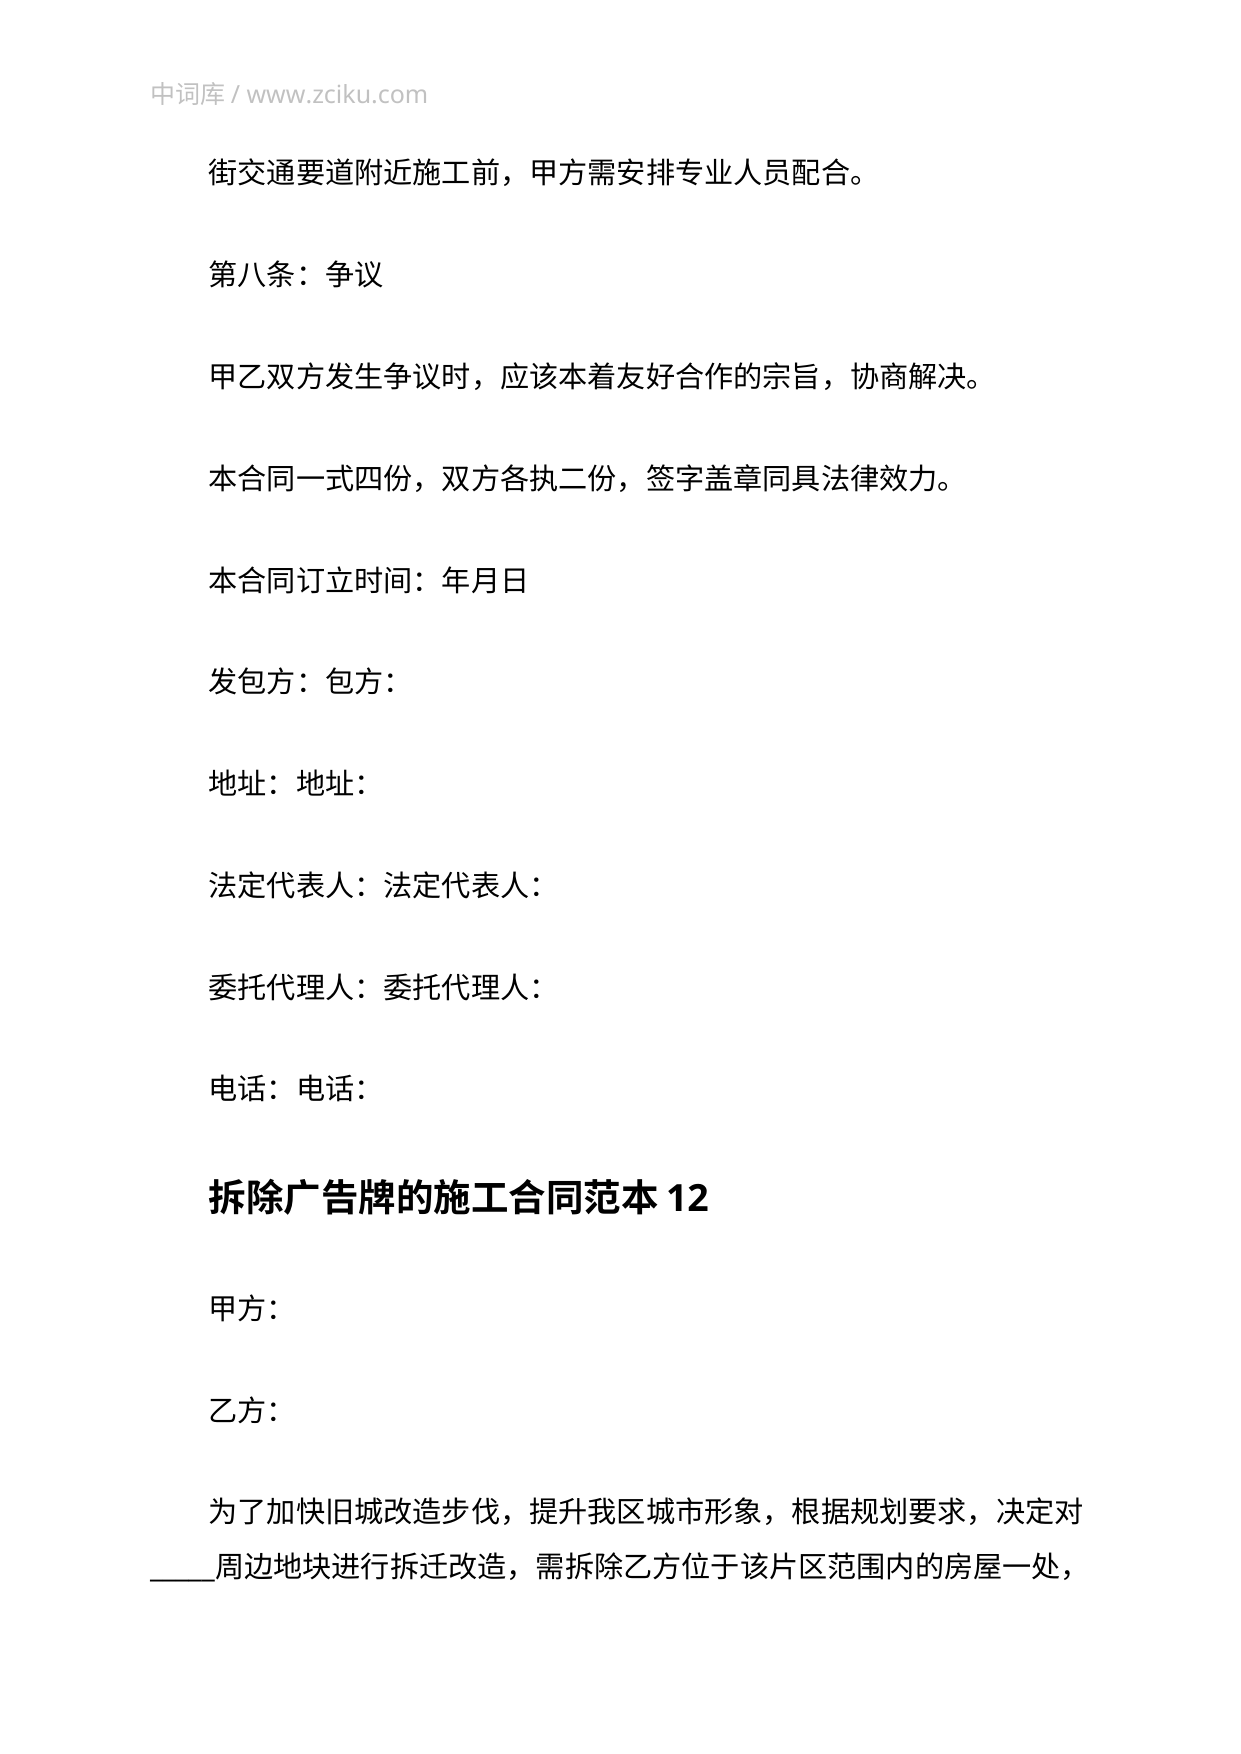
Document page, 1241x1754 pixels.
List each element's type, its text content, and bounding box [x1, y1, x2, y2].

text 电话：电话： [150, 1066, 1090, 1108]
text 第八条：争议 [150, 252, 1090, 294]
text 本合同订立时间：年月日 [150, 557, 1090, 599]
text 乙方： [150, 1387, 1090, 1429]
text 地址：地址： [150, 761, 1090, 803]
text 发包方：包方： [150, 659, 1090, 701]
text 本合同一式四份，双方各执二份，签字盖章同具法律效力。 [150, 455, 1090, 498]
text 甲乙双方发生争议时，应该本着友好合作的宗旨，协商解决。 [150, 353, 1090, 396]
text 拆除广告牌的施工合同范本12 [150, 1168, 1090, 1222]
text 街交通要道附近施工前，甲方需安排专业人员配合。 [150, 150, 1090, 192]
text 甲方： [150, 1285, 1090, 1328]
text 法定代表人：法定代表人： [150, 862, 1090, 905]
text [150, 1489, 1090, 1586]
text 委托代理人：委托代理人： [150, 964, 1090, 1006]
